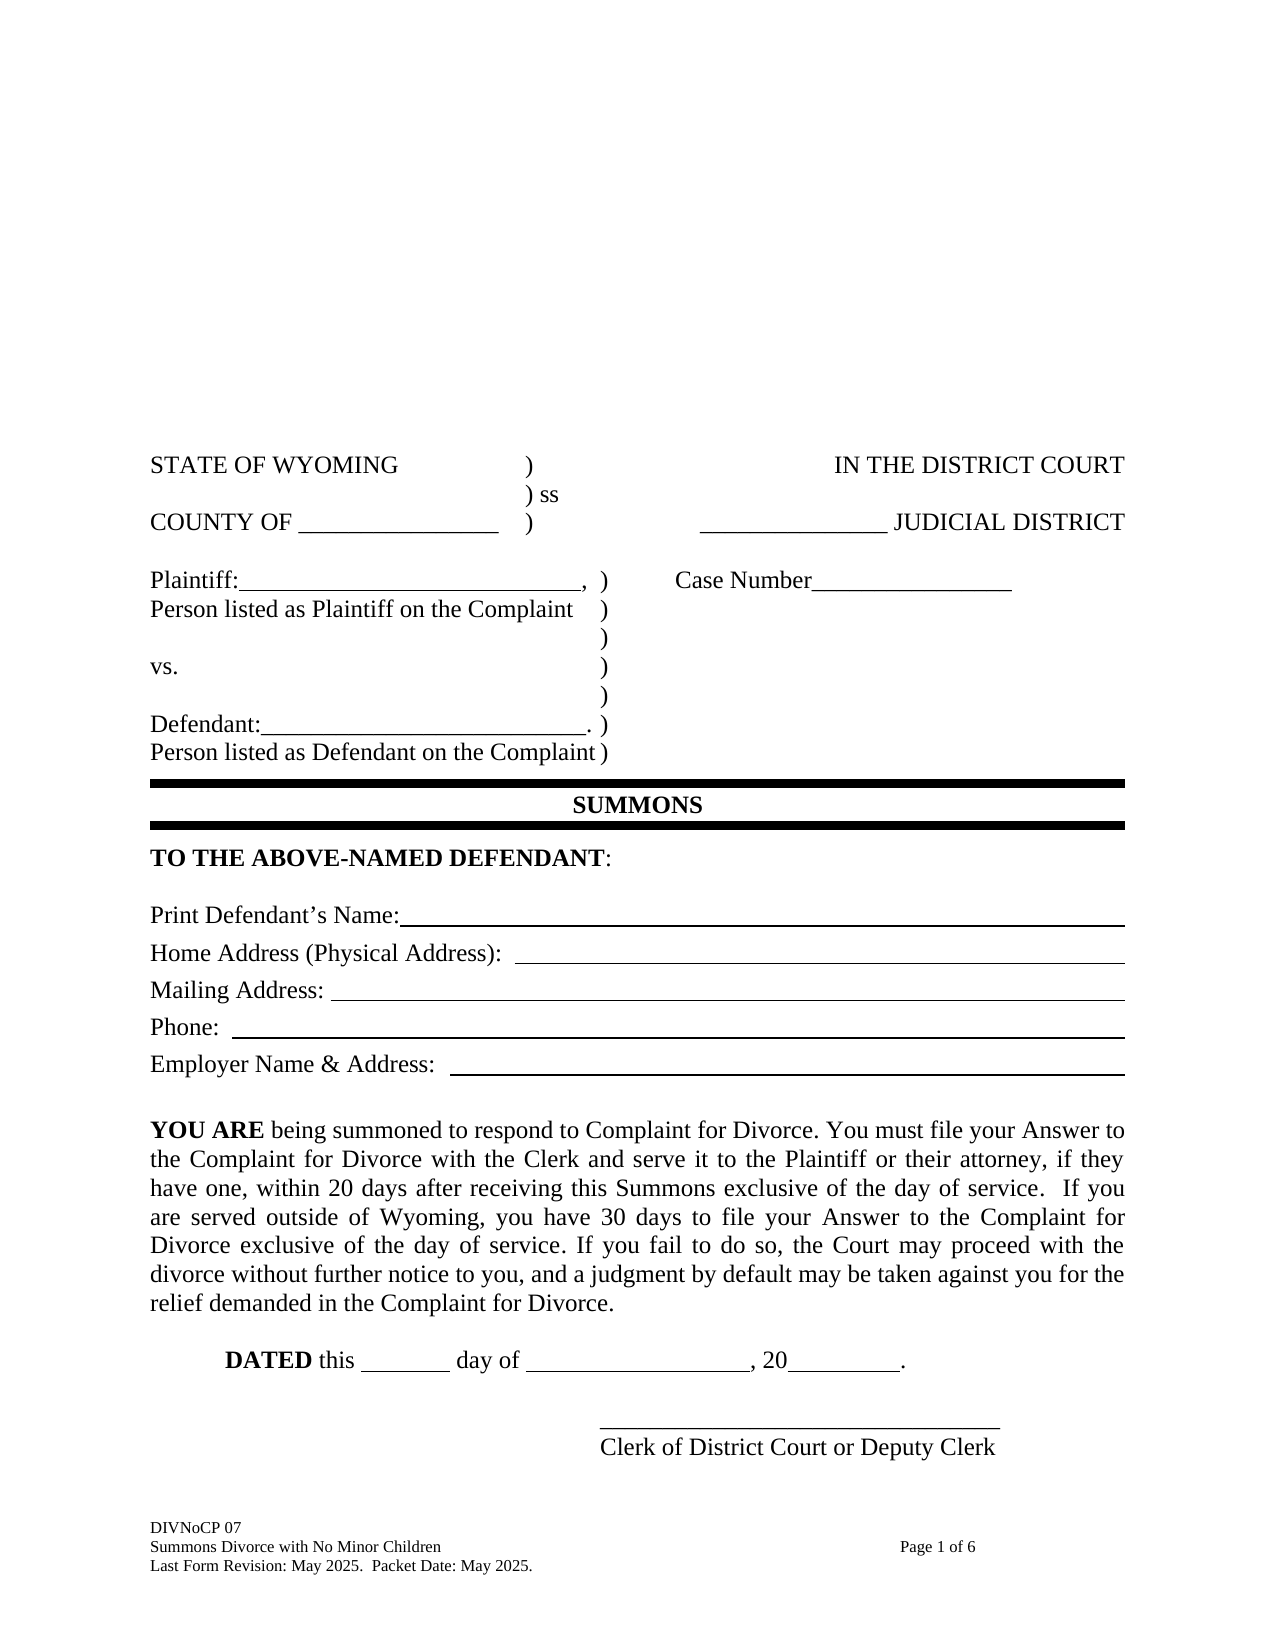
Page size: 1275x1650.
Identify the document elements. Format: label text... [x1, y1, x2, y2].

text Employer Name & Address: [150, 1049, 1125, 1078]
text Clerk of District Court or Deputy Clerk [150, 1432, 1125, 1461]
text Person listed as Defendant on the Complaint ) [150, 737, 1125, 766]
text SUMMONS [150, 788, 1125, 821]
text YOU ARE being summoned to respond to Complaint for Divorce. You must file your Answer to the Complaint for Divorce with the Clerk and serve it to the Plaintiff or their attorney, if they have one, within 20 days after receiving this Summons exclusive of the day of service. If you are served outside of Wyoming, you have 30 days to file your Answer to the Complaint for Divorce exclusive of the day of service. If you fail to do so, the Court may proceed with the divorce without further notice to you, and a judgment by default may be taken against you for the relief demanded in the Complaint for Divorce. [150, 1116, 1125, 1317]
text Home Address (Physical Address): [150, 938, 1125, 966]
text Print Defendant’s Name: [150, 900, 1125, 929]
text Person listed as Plaintiff on the Complaint ) [150, 594, 1125, 622]
text vs. ) [150, 651, 1125, 680]
text Defendant:__________________________. ) [150, 709, 1125, 737]
text Phone: [150, 1012, 1125, 1041]
text ) [150, 680, 1125, 709]
text TO THE ABOVE-NAMED DEFENDANT: [150, 843, 1125, 872]
text ) ss [150, 479, 1125, 507]
text Mailing Address: [150, 975, 1125, 1004]
text STATE OF WYOMING ) IN THE DISTRICT COURT [150, 450, 1125, 479]
text COUNTY OF ________________ ) _______________ JUDICIAL DISTRICT [150, 507, 1125, 536]
text ________________________________ [525, 1403, 1125, 1432]
text ) [150, 622, 1125, 651]
text DATED this day of , 20 . [150, 1346, 1125, 1374]
text Plaintiff: , ) Case Number________________ [150, 565, 1125, 594]
